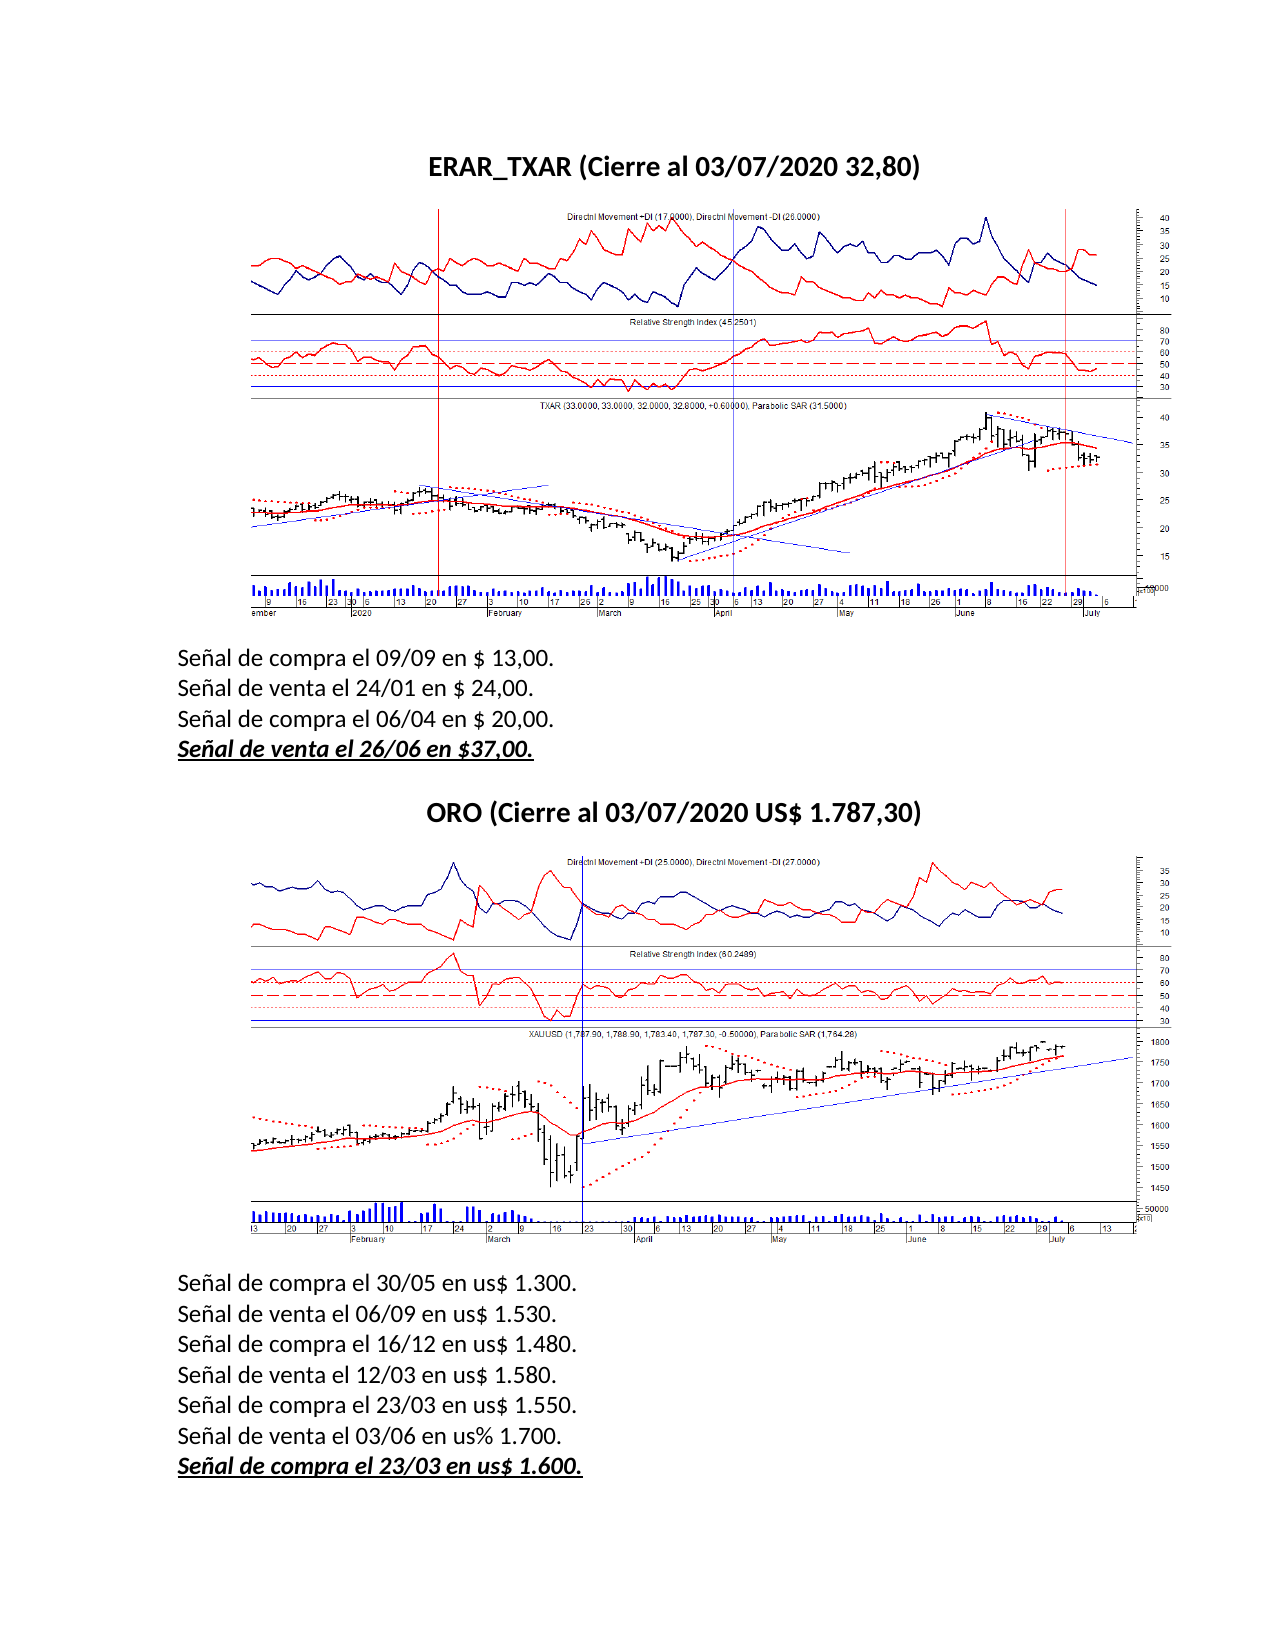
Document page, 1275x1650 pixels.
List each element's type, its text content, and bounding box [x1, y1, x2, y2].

picture [251, 209, 1172, 617]
picture [251, 856, 1172, 1243]
text Señal de venta el 26/06 en $37,00. [177, 733, 1098, 764]
text Señal de compra el 30/05 en us$ 1.300. [177, 1267, 1098, 1298]
text Señal de venta el 24/01 en $ 24,00. [177, 672, 1098, 703]
text Señal de venta el 12/03 en us$ 1.580. [177, 1359, 1098, 1389]
text Señal de compra el 16/12 en us$ 1.480. [177, 1328, 1098, 1359]
text Señal de compra el 23/03 en us$ 1.600. [177, 1450, 1098, 1481]
text Señal de venta el 06/09 en us$ 1.530. [177, 1298, 1098, 1328]
text ERAR_TXAR (Cierre al 03/07/2020 32,80) [177, 148, 1098, 183]
text ORO (Cierre al 03/07/2020 US$ 1.787,30) [177, 794, 1098, 830]
text Señal de venta el 03/06 en us% 1.700. [177, 1420, 1098, 1450]
text Señal de compra el 06/04 en $ 20,00. [177, 703, 1098, 733]
text Señal de compra el 09/09 en $ 13,00. [177, 642, 1098, 672]
text Señal de compra el 23/03 en us$ 1.550. [177, 1389, 1098, 1420]
